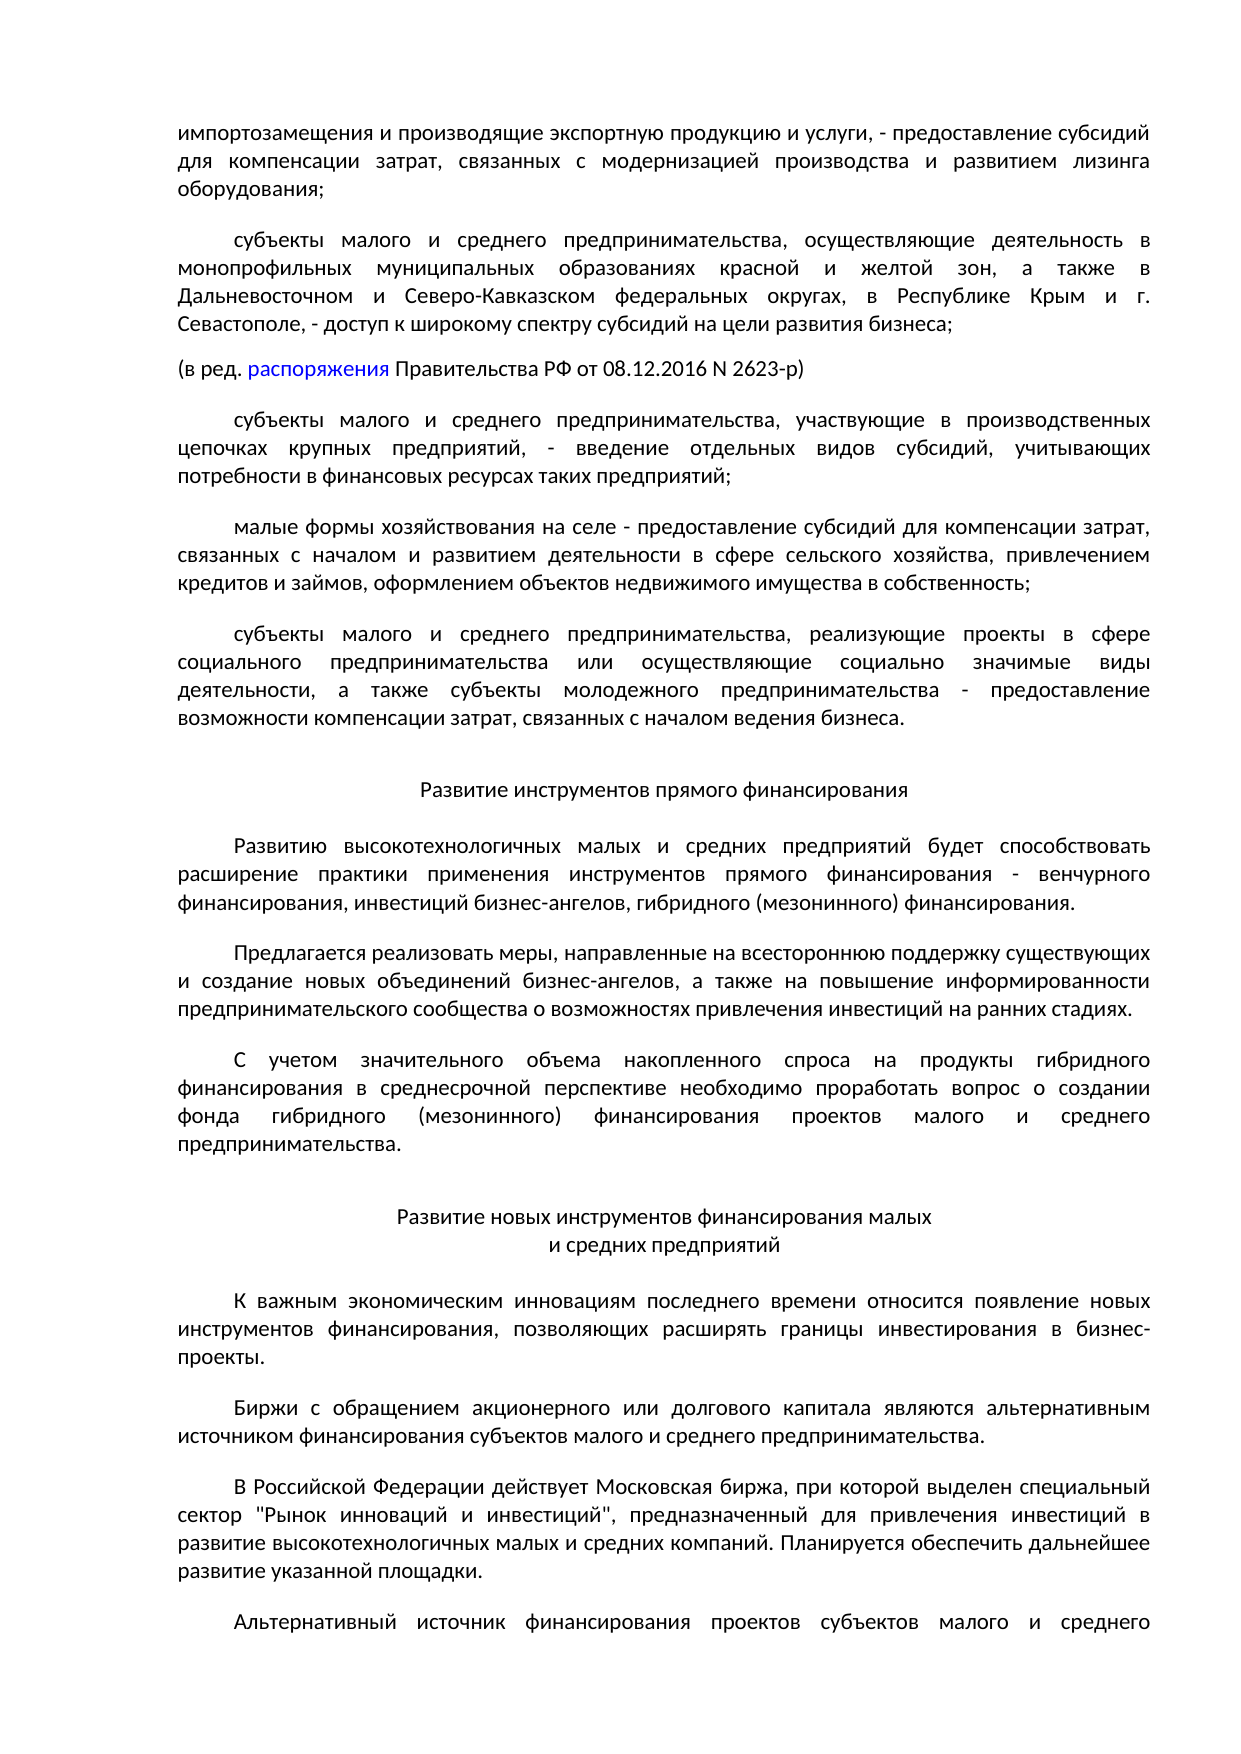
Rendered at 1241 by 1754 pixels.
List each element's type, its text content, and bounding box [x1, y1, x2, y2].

text Развитию высокотехнологичных малых и средних предприятий будет способствовать расширение практики применения инструментов прямого финансирования - венчурного финансирования, инвестиций бизнес-ангелов, гибридного (мезонинного) финансирования. [177, 832, 1152, 916]
text субъекты малого и среднего предпринимательства, участвующие в производственных цепочках крупных предприятий, - введение отдельных видов субсидий, учитывающих потребности в финансовых ресурсах таких предприятий; [177, 405, 1152, 489]
text В Российской Федерации действует Московская биржа, при которой выделен специальный сектор "Рынок инноваций и инвестиций", предназначенный для привлечения инвестиций в развитие высокотехнологичных малых и средних компаний. Планируется обеспечить дальнейшее развитие указанной площадки. [177, 1472, 1152, 1584]
text (в ред. распоряжения Правительства РФ от 08.12.2016 N 2623-р) [177, 354, 1152, 382]
text С учетом значительного объема накопленного спроса на продукты гибридного финансирования в среднесрочной перспективе необходимо проработать вопрос о создании фонда гибридного (мезонинного) финансирования проектов малого и среднего предпринимательства. [177, 1046, 1152, 1158]
text Биржи с обращением акционерного или долгового капитала являются альтернативным источником финансирования субъектов малого и среднего предпринимательства. [177, 1393, 1152, 1449]
text Развитие новых инструментов финансирования малых [177, 1202, 1152, 1230]
text субъекты малого и среднего предпринимательства, осуществляющие деятельность в монопрофильных муниципальных образованиях красной и желтой зон, а также в Дальневосточном и Северо-Кавказском федеральных округах, в Республике Крым и г. Севастополе, - доступ к широкому спектру субсидий на цели развития бизнеса; [177, 225, 1152, 337]
text субъекты малого и среднего предпринимательства, реализующие проекты в сфере социального предпринимательства или осуществляющие социально значимые виды деятельности, а также субъекты молодежного предпринимательства - предоставление возможности компенсации затрат, связанных с началом ведения бизнеса. [177, 619, 1152, 731]
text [177, 118, 1152, 202]
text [177, 1607, 1152, 1635]
text Предлагается реализовать меры, направленные на всестороннюю поддержку существующих и создание новых объединений бизнес-ангелов, а также на повышение информированности предпринимательского сообщества о возможностях привлечения инвестиций на ранних стадиях. [177, 938, 1152, 1023]
text и средних предприятий [177, 1230, 1152, 1258]
text К важным экономическим инновациям последнего времени относится появление новых инструментов финансирования, позволяющих расширять границы инвестирования в бизнес-проекты. [177, 1286, 1152, 1370]
text Развитие инструментов прямого финансирования [177, 776, 1152, 803]
text малые формы хозяйствования на селе - предоставление субсидий для компенсации затрат, связанных с началом и развитием деятельности в сфере сельского хозяйства, привлечением кредитов и займов, оформлением объектов недвижимого имущества в собственность; [177, 512, 1152, 596]
